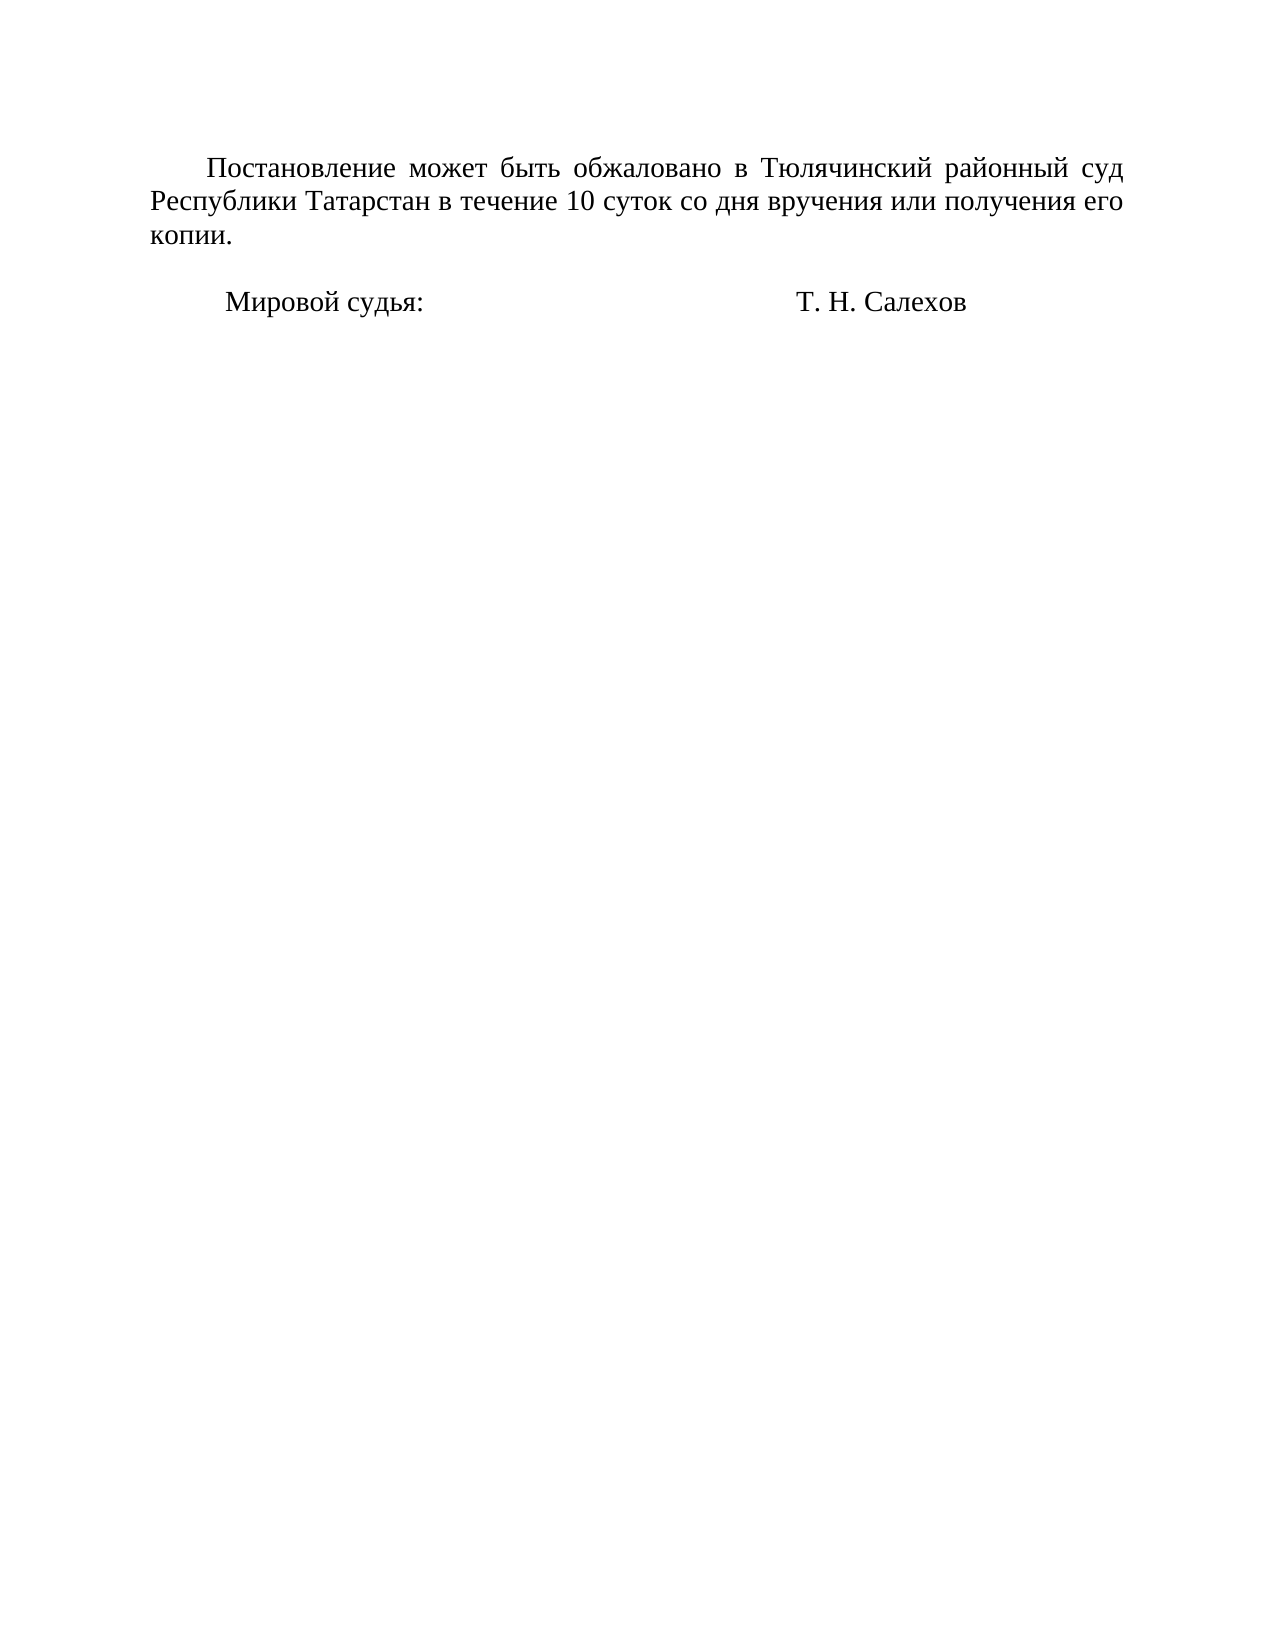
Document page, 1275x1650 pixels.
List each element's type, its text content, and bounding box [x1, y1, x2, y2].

text Мировой судья: Т. Н. Салехов [150, 284, 1125, 318]
text Постановление может быть обжаловано в Тюлячинский районный суд Республики Татарстан в течение 10 суток со дня вручения или получения его копии. [150, 150, 1125, 251]
